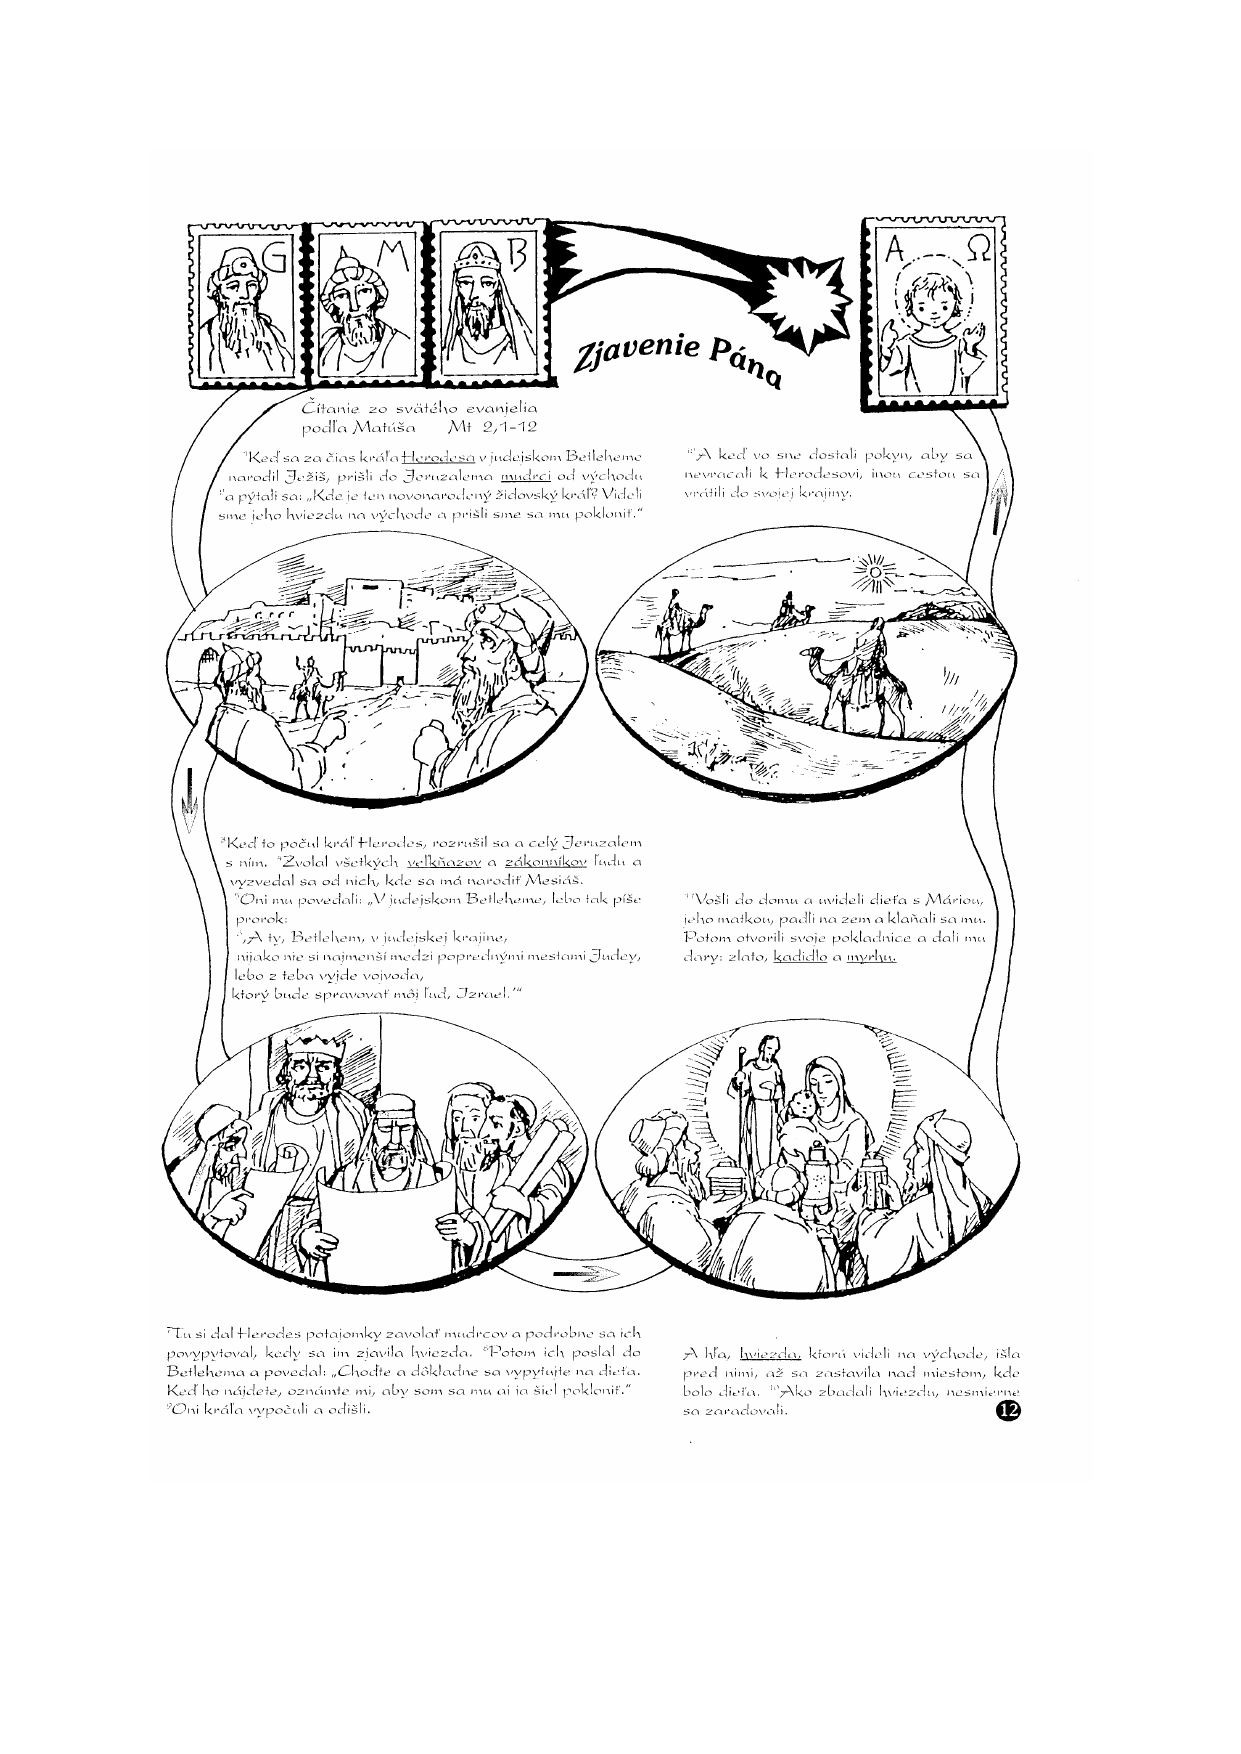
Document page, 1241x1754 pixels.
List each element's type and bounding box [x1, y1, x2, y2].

picture [147, 147, 1093, 1484]
